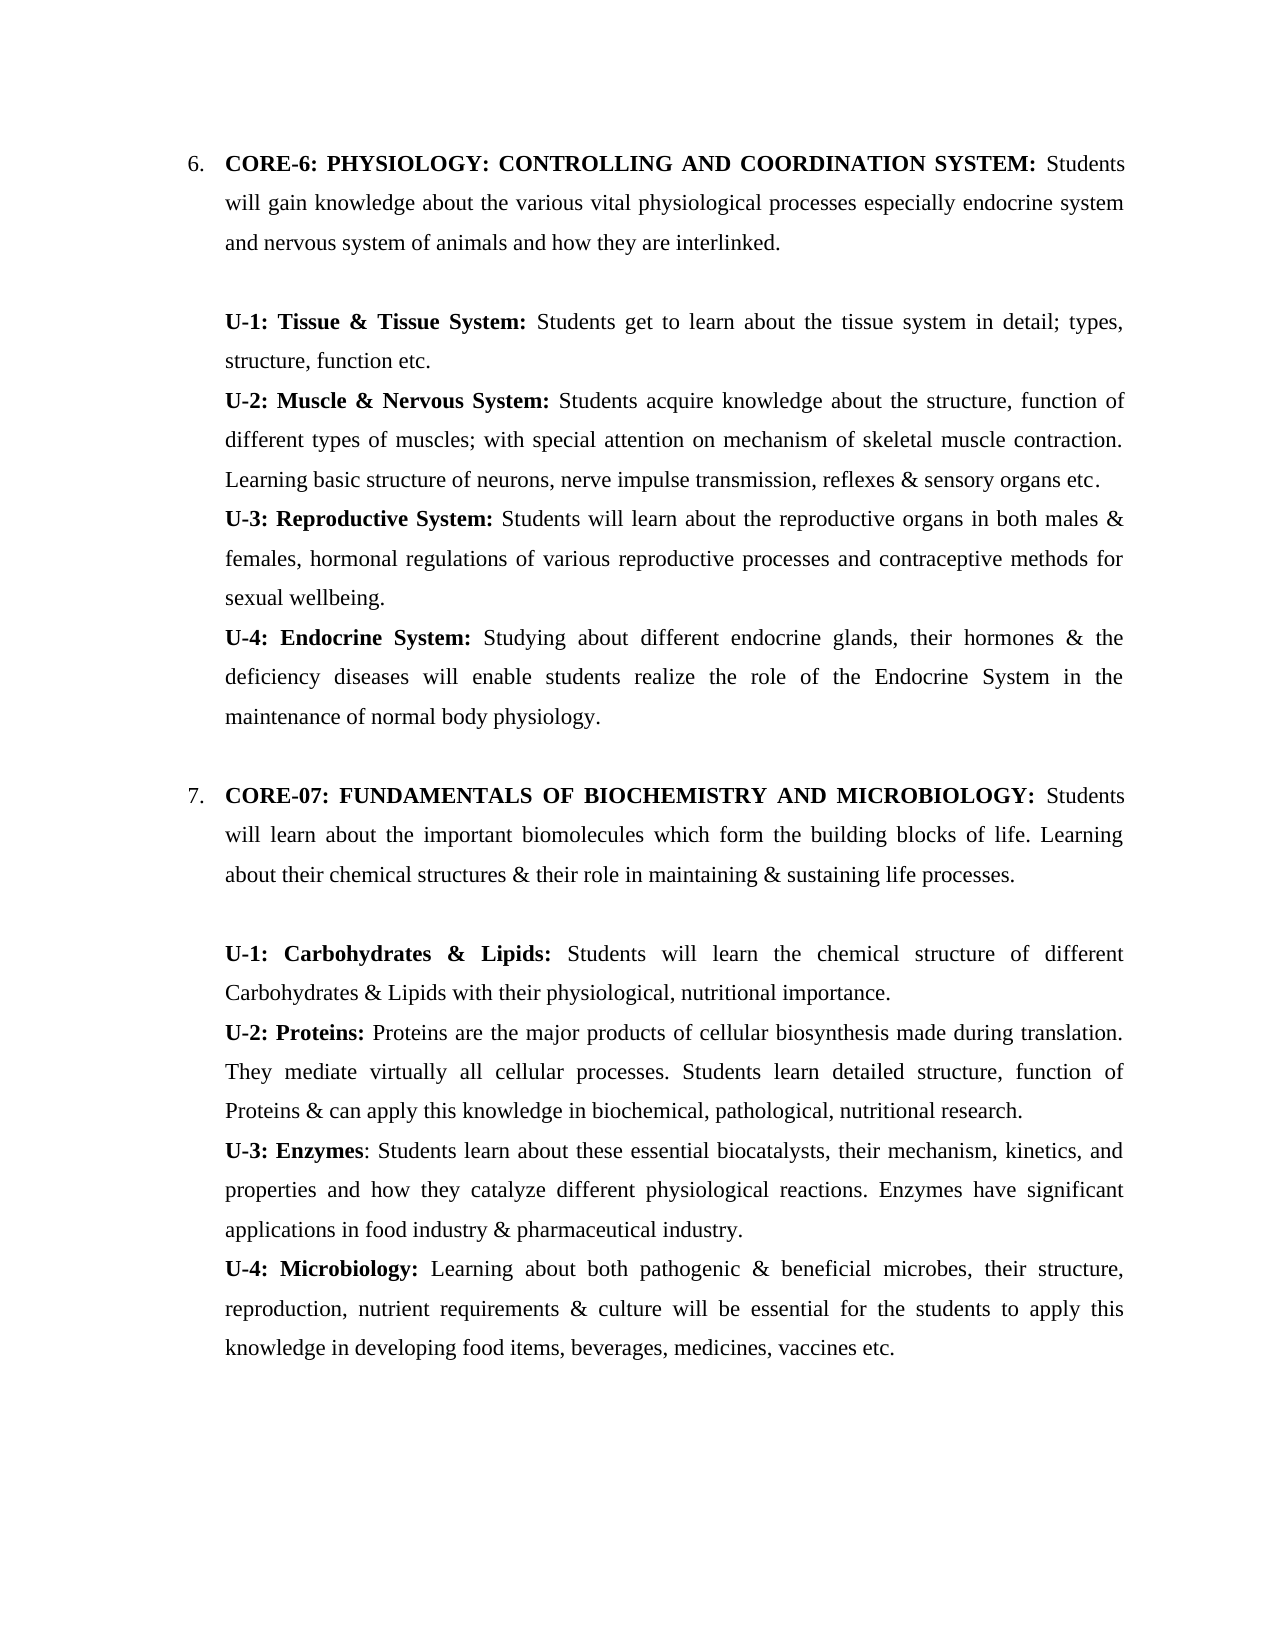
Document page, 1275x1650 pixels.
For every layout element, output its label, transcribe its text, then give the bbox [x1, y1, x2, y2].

list U-3: Reproductive System: Students will learn about the reproductive organs in both males & females, hormonal regulations of various reproductive processes and contraceptive methods for sexual wellbeing. [225, 505, 1125, 611]
list U-3: Enzymes: Students learn about these essential biocatalysts, their mechanism, kinetics, and properties and how they catalyze different physiological reactions. Enzymes have significant applications in food industry & pharmaceutical industry. [225, 1137, 1125, 1242]
list U-2: Muscle & Nervous System: Students acquire knowledge about the structure, function of different types of muscles; with special attention on mechanism of skeletal muscle contraction. Learning basic structure of neurons, nerve impulse transmission, reflexes & sensory organs etc. [225, 387, 1125, 492]
list U-2: Proteins: Proteins are the major products of cellular biosynthesis made during translation. They mediate virtually all cellular processes. Students learn detailed structure, function of Proteins & can apply this knowledge in biochemical, pathological, nutritional research. [225, 1018, 1125, 1124]
list U-4: Endocrine System: Studying about different endocrine glands, their hormones & the deficiency diseases will enable students realize the role of the Endocrine System in the maintenance of normal body physiology. [225, 624, 1125, 729]
list U-1: Tissue & Tissue System: Students get to learn about the tissue system in detail; types, structure, function etc. [225, 308, 1125, 374]
list U-4: Microbiology: Learning about both pathogenic & beneficial microbes, their structure, reproduction, nutrient requirements & culture will be essential for the students to apply this knowledge in developing food items, beverages, medicines, vaccines etc. [225, 1255, 1125, 1361]
list U-1: Carbohydrates & Lipids: Students will learn the chemical structure of different Carbohydrates & Lipids with their physiological, nutritional importance. [225, 939, 1125, 1005]
list CORE-07: FUNDAMENTALS OF BIOCHEMISTRY AND MICROBIOLOGY: Students will learn about the important biomolecules which form the building blocks of life. Learning about their chemical structures & their role in maintaining & sustaining life processes. [187, 782, 1125, 887]
list CORE-6: PHYSIOLOGY: CONTROLLING AND COORDINATION SYSTEM: Students will gain knowledge about the various vital physiological processes especially endocrine system and nervous system of animals and how they are interlinked. [187, 150, 1125, 255]
